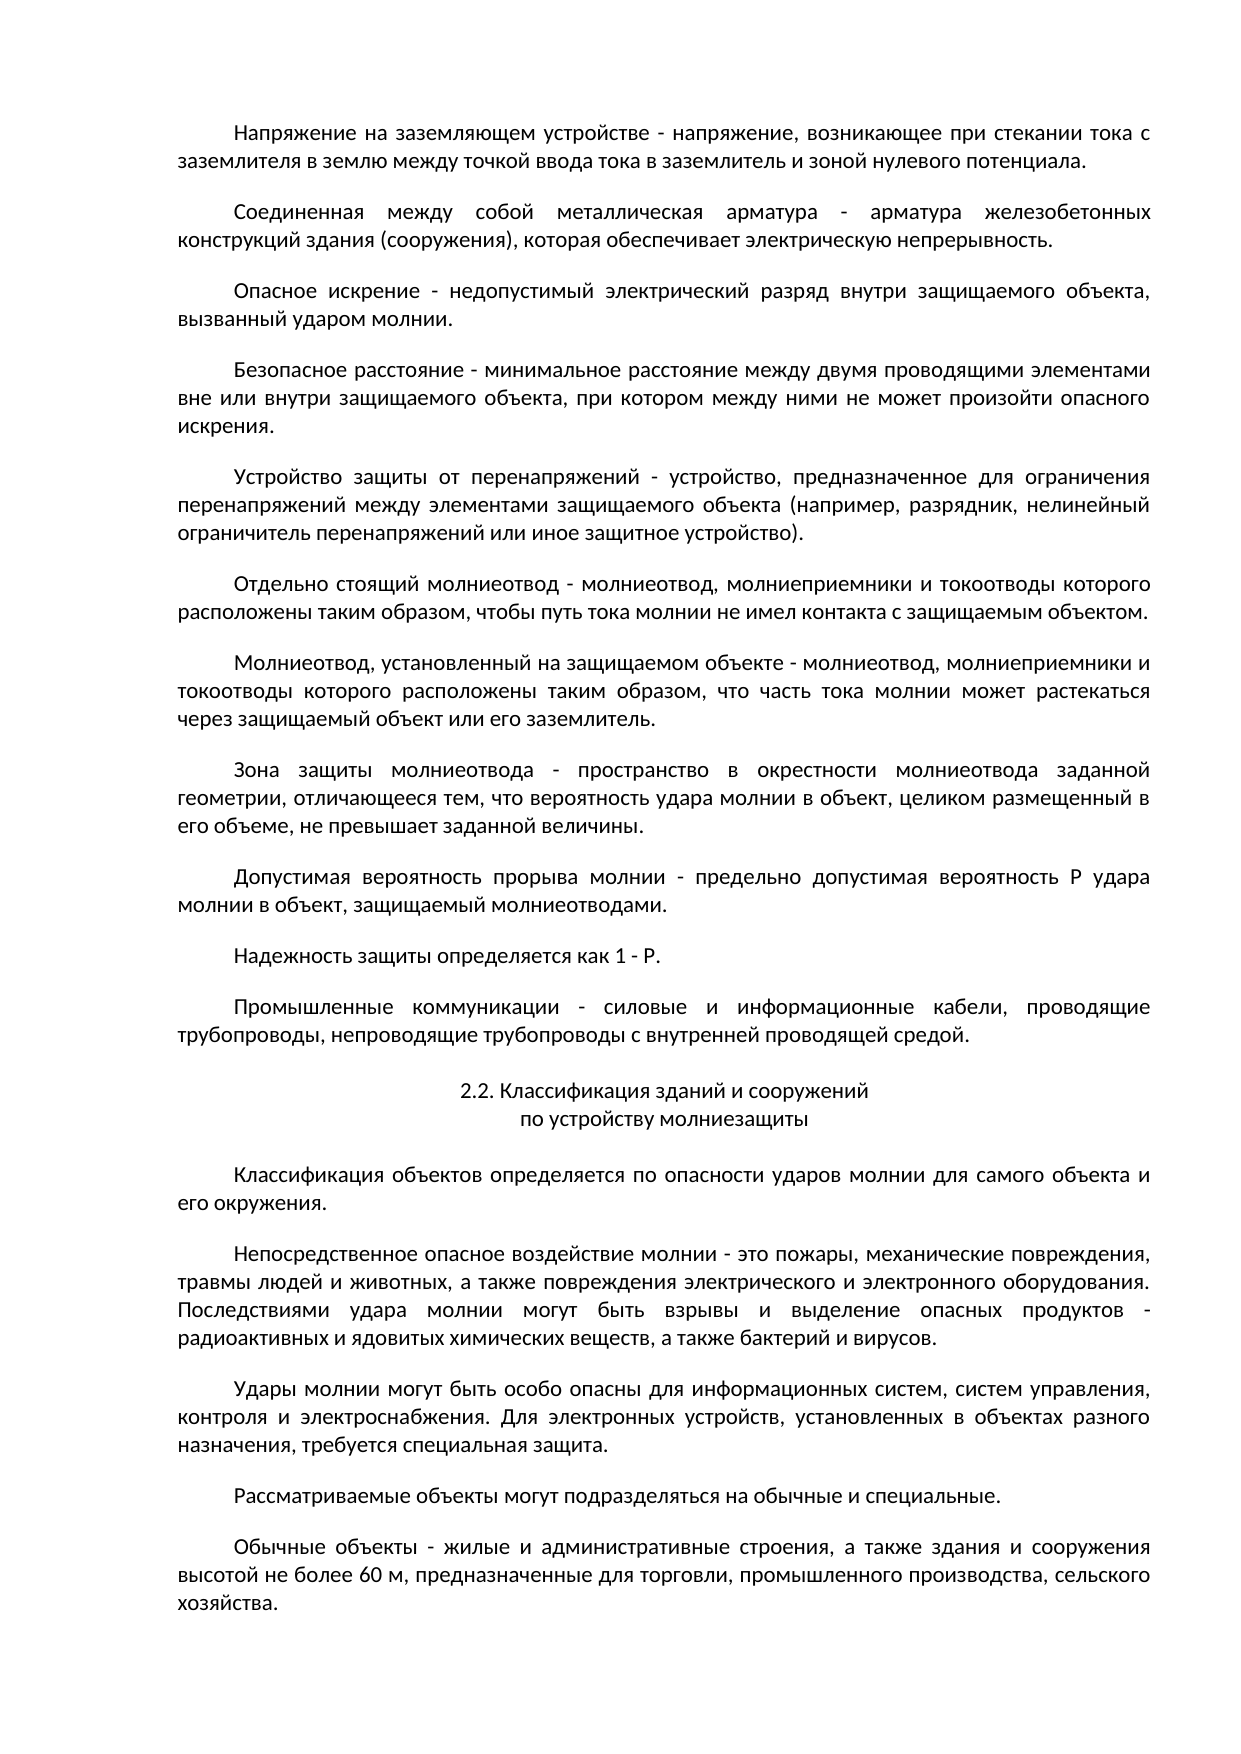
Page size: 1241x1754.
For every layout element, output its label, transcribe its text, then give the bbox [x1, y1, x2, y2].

text Классификация объектов определяется по опасности ударов молнии для самого объекта и его окружения. [177, 1160, 1152, 1216]
text Отдельно стоящий молниеотвод - молниеотвод, молниеприемники и токоотводы которого расположены таким образом, чтобы путь тока молнии не имел контакта с защищаемым объектом. [177, 569, 1152, 625]
text Надежность защиты определяется как 1 - Р. [177, 941, 1152, 969]
text Устройство защиты от перенапряжений - устройство, предназначенное для ограничения перенапряжений между элементами защищаемого объекта (например, разрядник, нелинейный ограничитель перенапряжений или иное защитное устройство). [177, 462, 1152, 546]
text 2.2. Классификация зданий и сооружений [177, 1076, 1152, 1104]
text Промышленные коммуникации - силовые и информационные кабели, проводящие трубопроводы, непроводящие трубопроводы с внутренней проводящей средой. [177, 992, 1152, 1048]
text Удары молнии могут быть особо опасны для информационных систем, систем управления, контроля и электроснабжения. Для электронных устройств, установленных в объектах разного назначения, требуется специальная защита. [177, 1374, 1152, 1458]
text Безопасное расстояние - минимальное расстояние между двумя проводящими элементами вне или внутри защищаемого объекта, при котором между ними не может произойти опасного искрения. [177, 355, 1152, 439]
text по устройству молниезащиты [177, 1104, 1152, 1132]
text Обычные объекты - жилые и административные строения, а также здания и сооружения высотой не более 60 м, предназначенные для торговли, промышленного производства, сельского хозяйства. [177, 1532, 1152, 1616]
text Соединенная между собой металлическая арматура - арматура железобетонных конструкций здания (сооружения), которая обеспечивает электрическую непрерывность. [177, 197, 1152, 253]
text Молниеотвод, установленный на защищаемом объекте - молниеотвод, молниеприемники и токоотводы которого расположены таким образом, что часть тока молнии может растекаться через защищаемый объект или его заземлитель. [177, 648, 1152, 732]
text Зона защиты молниеотвода - пространство в окрестности молниеотвода заданной геометрии, отличающееся тем, что вероятность удара молнии в объект, целиком размещенный в его объеме, не превышает заданной величины. [177, 755, 1152, 839]
text Непосредственное опасное воздействие молнии - это пожары, механические повреждения, травмы людей и животных, а также повреждения электрического и электронного оборудования. Последствиями удара молнии могут быть взрывы и выделение опасных продуктов - радиоактивных и ядовитых химических веществ, а также бактерий и вирусов. [177, 1239, 1152, 1351]
text Допустимая вероятность прорыва молнии - предельно допустимая вероятность Р удара молнии в объект, защищаемый молниеотводами. [177, 862, 1152, 918]
text Рассматриваемые объекты могут подразделяться на обычные и специальные. [177, 1481, 1152, 1509]
text Опасное искрение - недопустимый электрический разряд внутри защищаемого объекта, вызванный ударом молнии. [177, 276, 1152, 332]
text Напряжение на заземляющем устройстве - напряжение, возникающее при стекании тока с заземлителя в землю между точкой ввода тока в заземлитель и зоной нулевого потенциала. [177, 118, 1152, 174]
